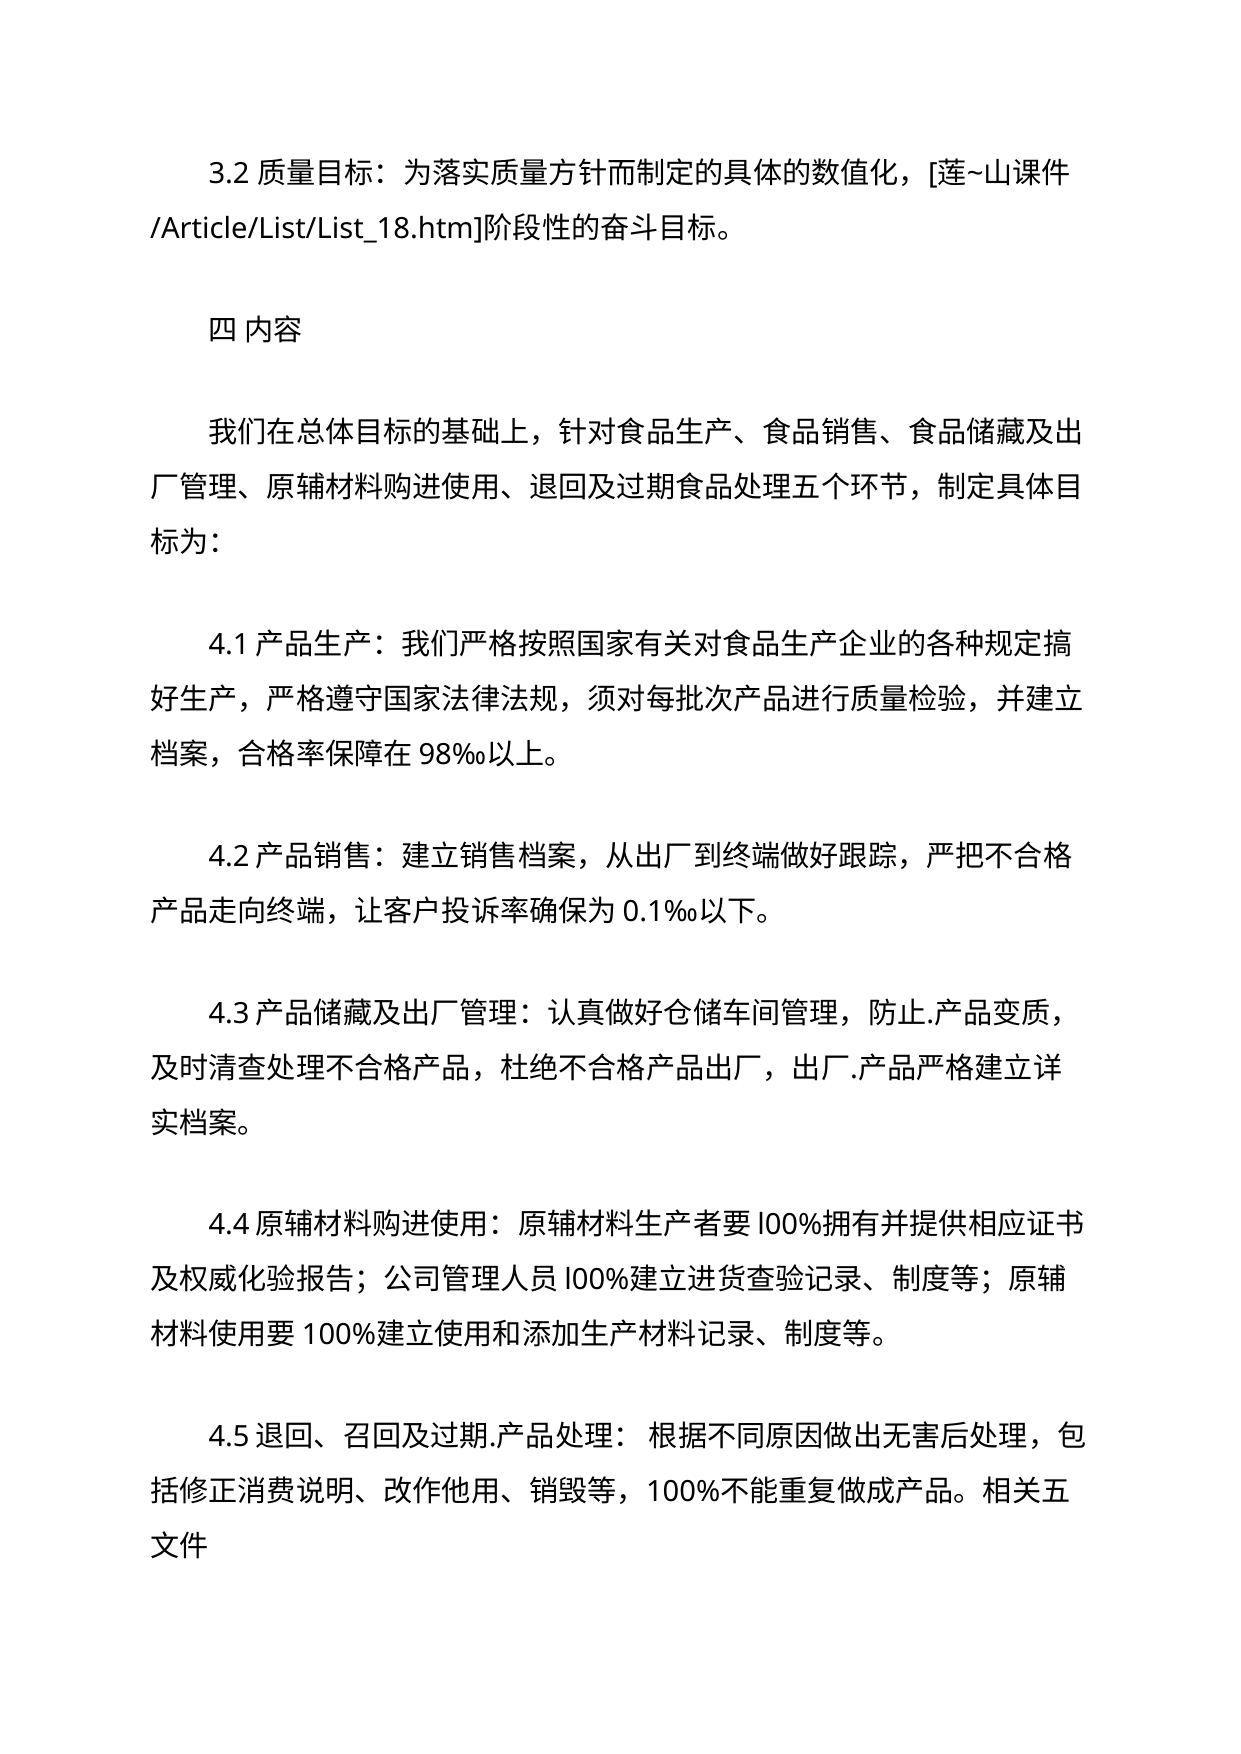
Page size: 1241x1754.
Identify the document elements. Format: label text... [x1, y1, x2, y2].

text 4.4原辅材料购进使用：原辅材料生产者要l00%拥有并提供相应证书及权威化验报告；公司管理人员l00%建立进货查验记录、制度等；原辅材料使用要100%建立使用和添加生产材料记录、制度等。 [150, 1201, 1090, 1353]
text 3.2 质量目标：为落实质量方针而制定的具体的数值化，[莲~山课件 /Article/List/List_18.htm]阶段性的奋斗目标。 [150, 150, 1090, 247]
text 我们在总体目标的基础上，针对食品生产、食品销售、食品储藏及出厂管理、原辅材料购进使用、退回及过期食品处理五个环节，制定具体目标为： [150, 409, 1090, 561]
text 4.5退回、召回及过期.产品处理： 根据不同原因做出无害后处理，包括修正消费说明、改作他用、销毁等，100%不能重复做成产品。相关五 文件 [150, 1413, 1090, 1565]
text 4.1产品生产：我们严格按照国家有关对食品生产企业的各种规定搞好生产，严格遵守国家法律法规，须对每批次产品进行质量检验，并建立档案，合格率保障在98‰以上。 [150, 620, 1090, 773]
text 四 内容 [150, 307, 1090, 349]
text 4.2产品销售：建立销售档案，从出厂到终端做好跟踪，严把不合格产品走向终端，让客户投诉率确保为0.1‰以下。 [150, 832, 1090, 929]
text 4.3产品储藏及出厂管理：认真做好仓储车间管理，防止.产品变质，及时清查处理不合格产品，杜绝不合格产品出厂，出厂.产品严格建立详实档案。 [150, 989, 1090, 1141]
